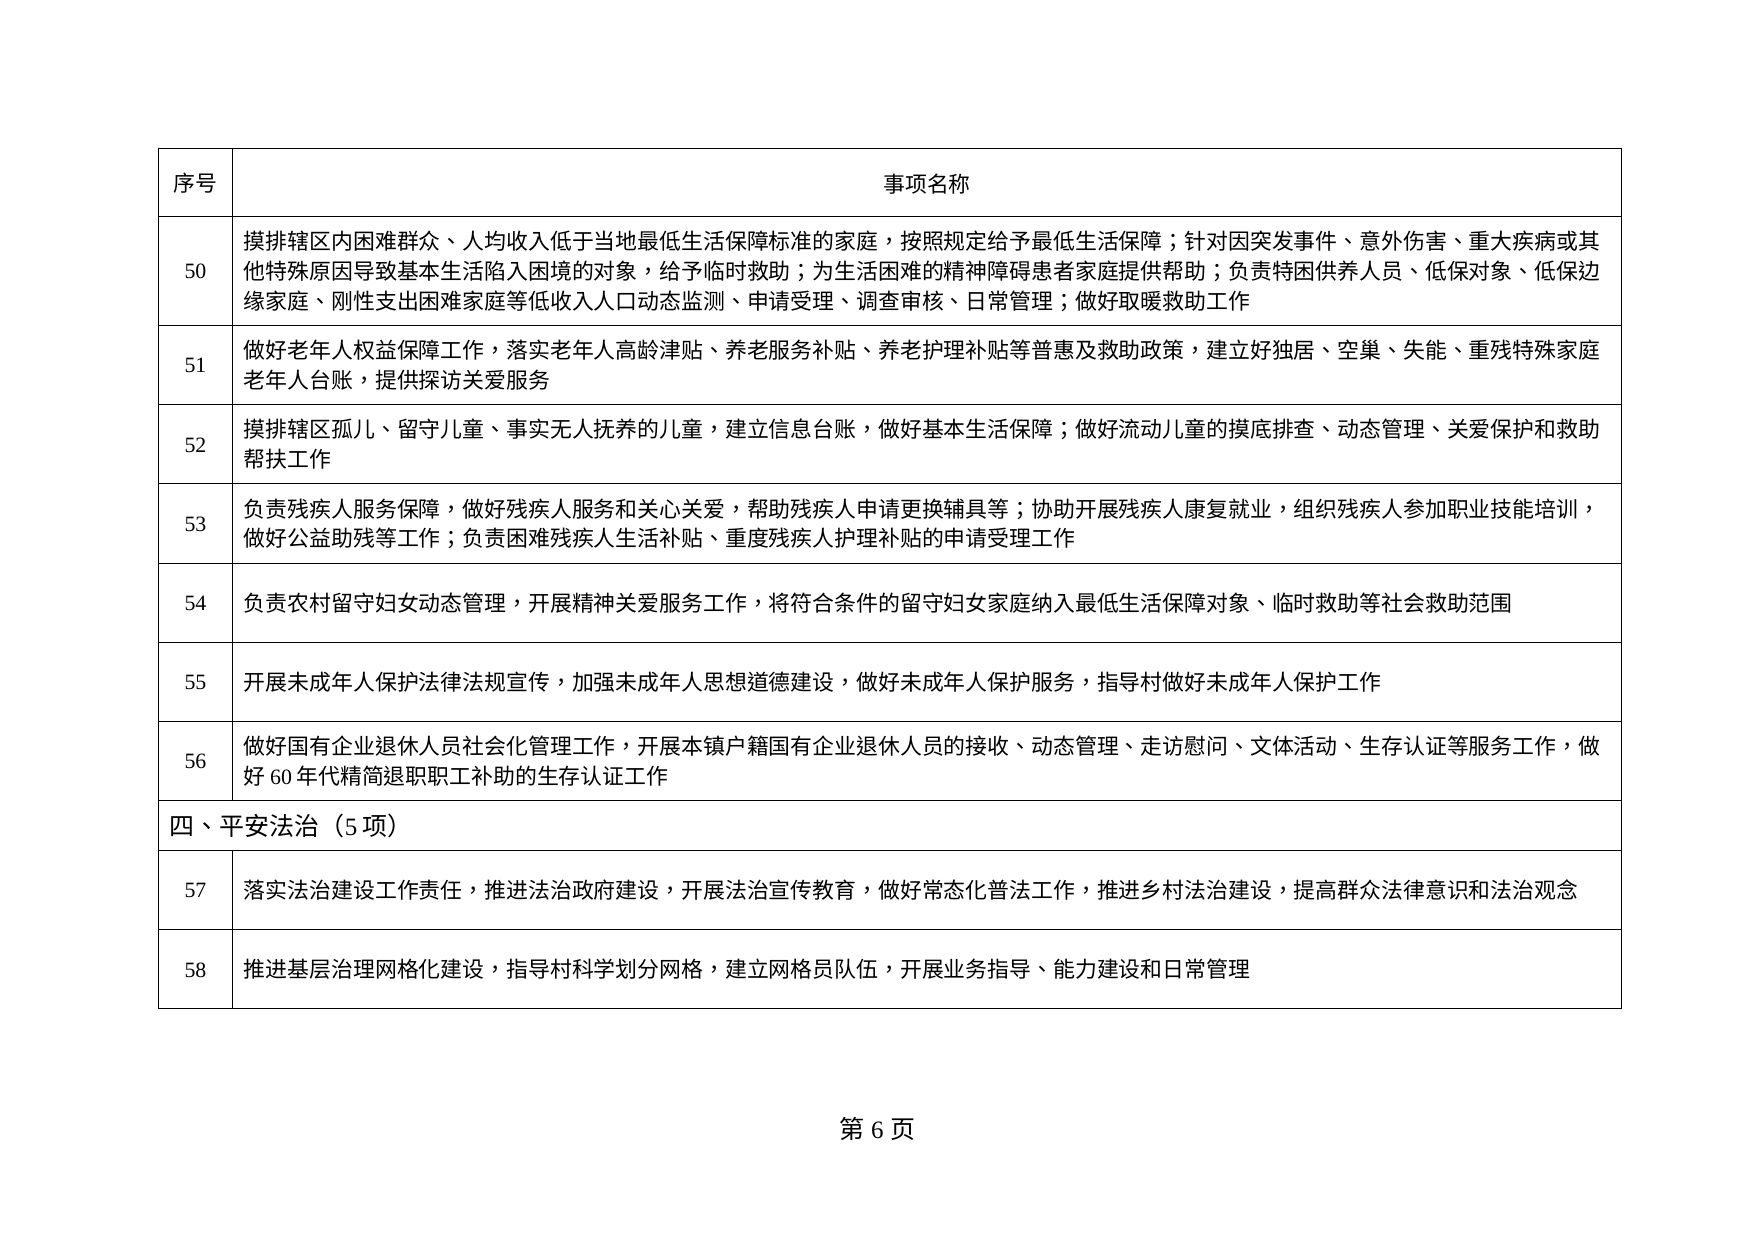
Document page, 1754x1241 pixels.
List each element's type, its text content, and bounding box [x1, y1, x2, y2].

table_cell 负责残疾人服务保障，做好残疾人服务和关心关爱，帮助残疾人申请更换辅具等；协助开展残疾人康复就业，组织残疾人参加职业技能培训，做好公益助残等工作；负责困难残疾人生活补贴、重度残疾人护理补贴的申请受理工作 [233, 484, 1621, 562]
table_cell 开展未成年人保护法律法规宣传，加强未成年人思想道德建设，做好未成年人保护服务，指导村做好未成年人保护工作 [233, 643, 1621, 721]
table_cell 做好老年人权益保障工作，落实老年人高龄津贴、养老服务补贴、养老护理补贴等普惠及救助政策，建立好独居、空巢、失能、重残特殊家庭老年人台账，提供探访关爱服务 [233, 326, 1621, 404]
table_cell 55 [159, 643, 232, 721]
table_header 序号 [159, 149, 232, 216]
table_cell 做好国有企业退休人员社会化管理工作，开展本镇户籍国有企业退休人员的接收、动态管理、走访慰问、文体活动、生存认证等服务工作，做好60年代精简退职职工补助的生存认证工作 [233, 722, 1621, 800]
table_cell 落实法治建设工作责任，推进法治政府建设，开展法治宣传教育，做好常态化普法工作，推进乡村法治建设，提高群众法律意识和法治观念 [233, 851, 1621, 929]
table_cell 52 [159, 405, 232, 483]
table_cell 负责农村留守妇女动态管理，开展精神关爱服务工作，将符合条件的留守妇女家庭纳入最低生活保障对象、临时救助等社会救助范围 [233, 564, 1621, 642]
table_cell 摸排辖区内困难群众、人均收入低于当地最低生活保障标准的家庭，按照规定给予最低生活保障；针对因突发事件、意外伤害、重大疾病或其他特殊原因导致基本生活陷入困境的对象，给予临时救助；为生活困难的精神障碍患者家庭提供帮助；负责特困供养人员、低保对象、低保边缘家庭、刚性支出困难家庭等低收入人口动态监测、申请受理、调查审核、日常管理；做好取暖救助工作 [233, 217, 1621, 325]
table_cell 50 [159, 217, 232, 325]
table_cell 57 [159, 851, 232, 929]
table_cell 53 [159, 484, 232, 562]
table_cell 56 [159, 722, 232, 800]
table_cell 58 [159, 930, 232, 1008]
table_cell 摸排辖区孤儿、留守儿童、事实无人抚养的儿童，建立信息台账，做好基本生活保障；做好流动儿童的摸底排查、动态管理、关爱保护和救助帮扶工作 [233, 405, 1621, 483]
table_cell 51 [159, 326, 232, 404]
table_cell 54 [159, 564, 232, 642]
table_cell 四、平安法治（5项） [159, 801, 1621, 850]
table_cell 推进基层治理网格化建设，指导村科学划分网格，建立网格员队伍，开展业务指导、能力建设和日常管理 [233, 930, 1621, 1008]
table_header 事项名称 [233, 149, 1621, 216]
